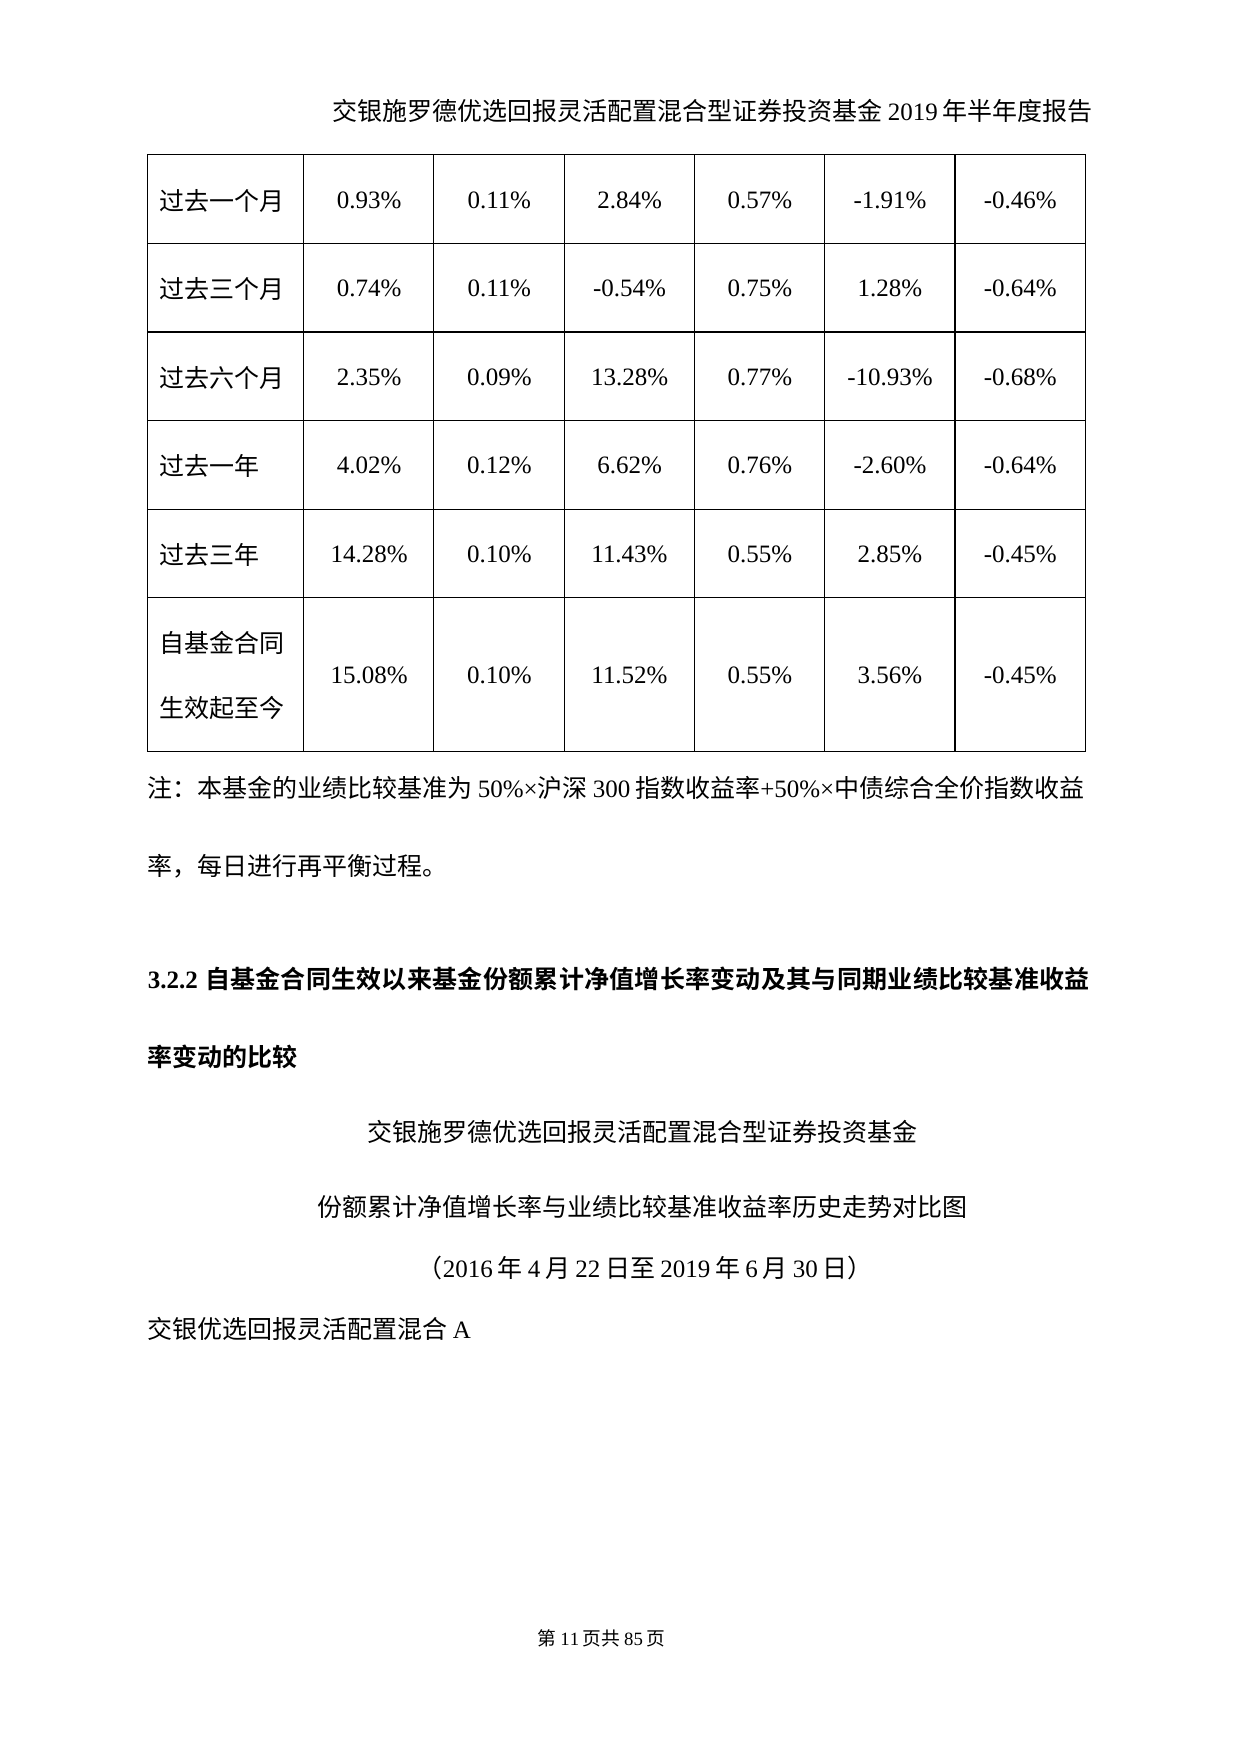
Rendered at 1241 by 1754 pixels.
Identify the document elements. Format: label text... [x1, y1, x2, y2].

table_cell -1.91% [825, 155, 954, 243]
table_cell 4.02% [304, 421, 433, 508]
table_cell -0.45% [956, 598, 1085, 751]
table_cell 6.62% [565, 421, 694, 508]
table_cell 过去三年 [148, 510, 303, 597]
table_cell 15.08% [304, 598, 433, 751]
text 注：本基金的业绩比较基准为50%×沪深300指数收益率+50%×中债综合全价指数收益率，每日进行再平衡过程。 [148, 754, 1092, 897]
text 交银施罗德优选回报灵活配置混合型证券投资基金 [148, 1098, 1092, 1163]
table_cell 0.55% [695, 598, 824, 751]
table_cell -0.54% [565, 244, 694, 331]
table_cell -0.45% [956, 510, 1085, 597]
table_cell -0.64% [956, 421, 1085, 508]
table_cell 0.11% [434, 244, 564, 331]
text 3.2.2 自基金合同生效以来基金份额累计净值增长率变动及其与同期业绩比较基准收益率变动的比较 [148, 945, 1092, 1088]
table_cell 2.35% [304, 333, 433, 420]
text 交银优选回报灵活配置混合A [148, 1295, 1092, 1360]
table_cell 13.28% [565, 333, 694, 420]
table_cell 11.43% [565, 510, 694, 597]
table_cell -0.46% [956, 155, 1085, 243]
text （2016年4月22日至2019年6月30日） [148, 1249, 1092, 1285]
table_cell 0.55% [695, 510, 824, 597]
table_cell 0.10% [434, 598, 564, 751]
table_cell 0.74% [304, 244, 433, 331]
table_cell 14.28% [304, 510, 433, 597]
table_cell 2.84% [565, 155, 694, 243]
table_cell -10.93% [825, 333, 954, 420]
table_cell -2.60% [825, 421, 954, 508]
table_cell -0.64% [956, 244, 1085, 331]
table_cell -0.68% [956, 333, 1085, 420]
table_cell 过去六个月 [148, 333, 303, 420]
table_cell 过去一年 [148, 421, 303, 508]
table_cell 过去三个月 [148, 244, 303, 331]
text 份额累计净值增长率与业绩比较基准收益率历史走势对比图 [148, 1173, 1092, 1238]
table_cell 0.11% [434, 155, 564, 243]
table_cell 11.52% [565, 598, 694, 751]
table_cell 自基金合同生效起至今 [148, 598, 303, 751]
table_cell 0.75% [695, 244, 824, 331]
table_cell 0.93% [304, 155, 433, 243]
table_cell 3.56% [825, 598, 954, 751]
table_cell 0.77% [695, 333, 824, 420]
table_cell 0.57% [695, 155, 824, 243]
table_cell 1.28% [825, 244, 954, 331]
table_cell 0.10% [434, 510, 564, 597]
table_cell 0.12% [434, 421, 564, 508]
table_cell 0.76% [695, 421, 824, 508]
table_cell 0.09% [434, 333, 564, 420]
table_cell 2.85% [825, 510, 954, 597]
table_cell 过去一个月 [148, 155, 303, 243]
